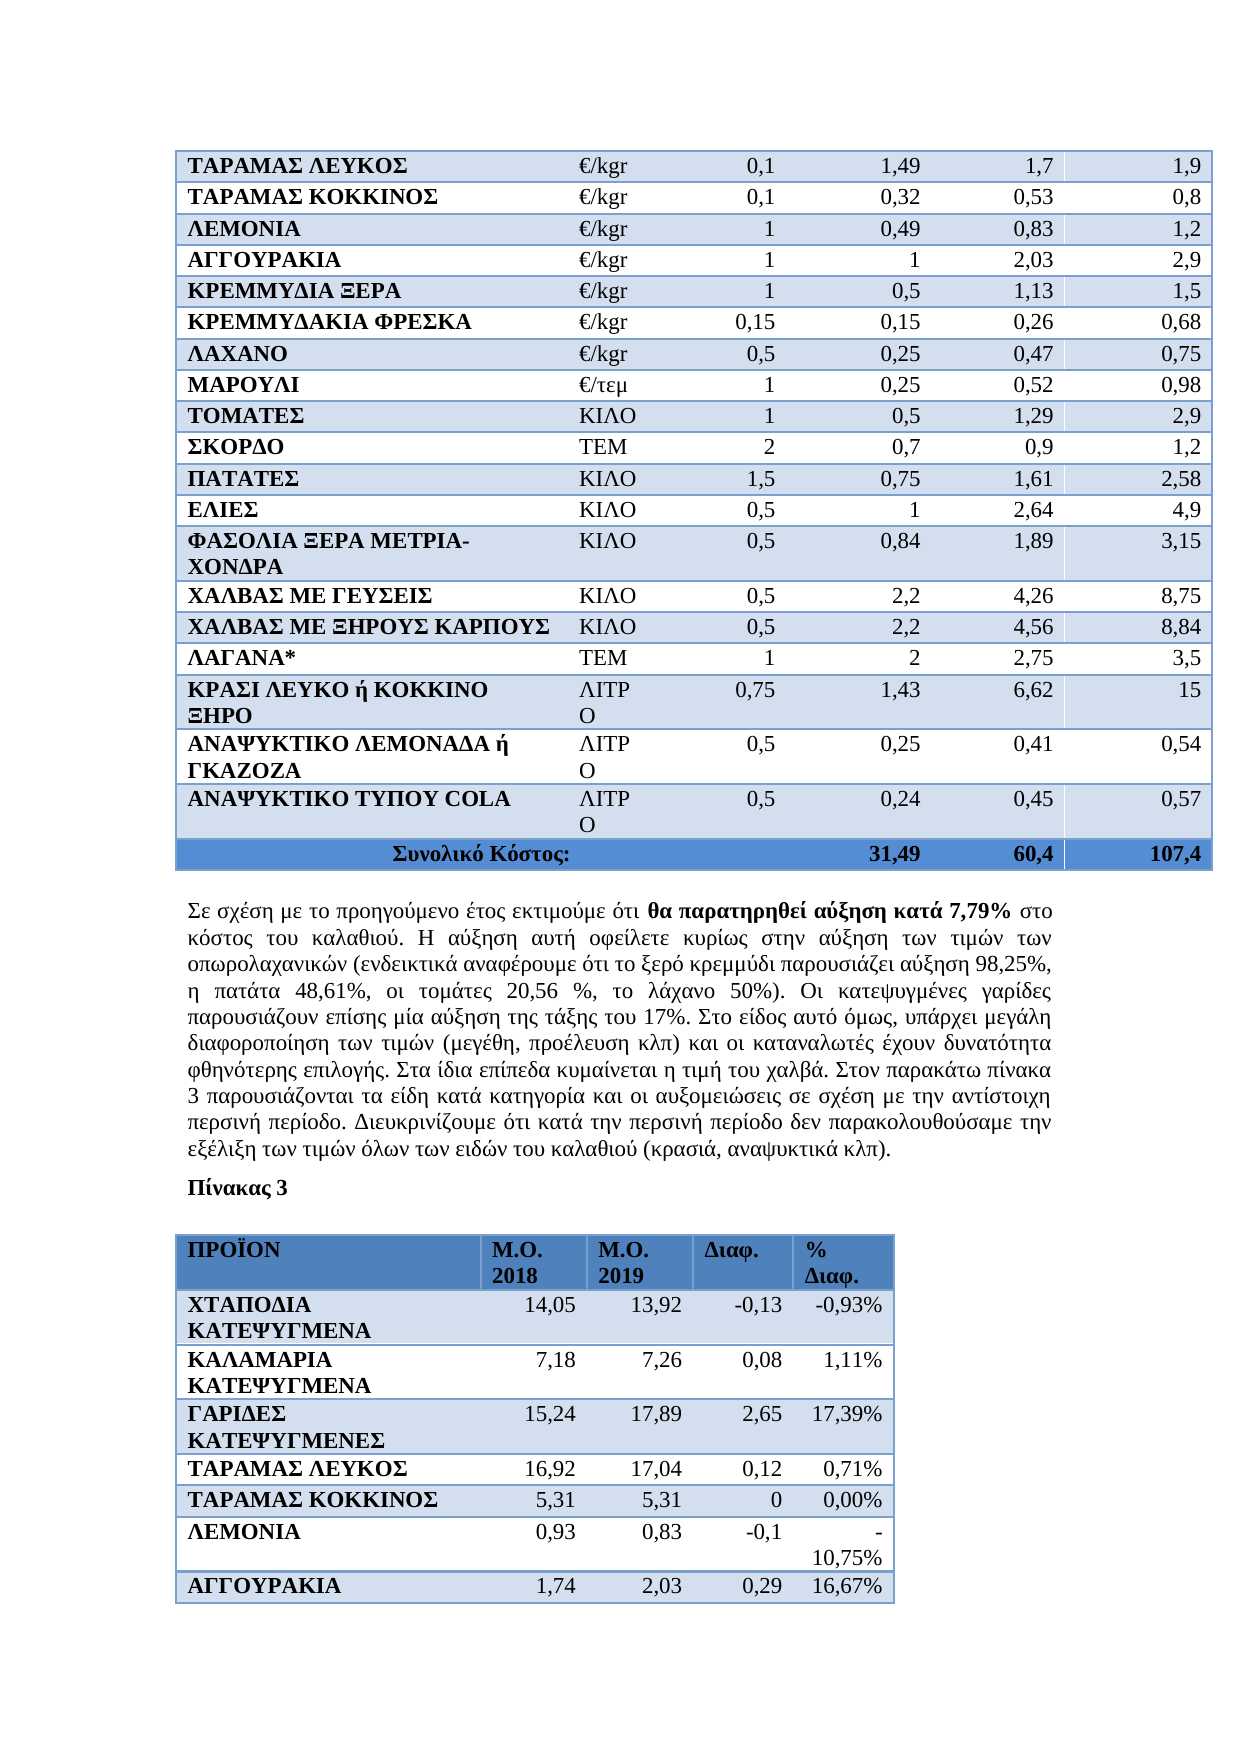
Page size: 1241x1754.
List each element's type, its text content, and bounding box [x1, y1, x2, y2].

table_cell 0,47 [932, 340, 1064, 369]
table_cell -10,75% [793, 1518, 893, 1570]
table_cell ΛΙΤΡΟ [568, 785, 651, 838]
table_cell 0,75 [786, 465, 932, 494]
table_cell ΚΙΛΟ [568, 613, 651, 642]
table_cell 0,49 [786, 215, 932, 244]
table_cell ΣΚΟΡΔΟ [177, 433, 568, 462]
table_cell 0,68 [1065, 308, 1211, 337]
table_cell ΠΑΤΑΤΕΣ [177, 465, 568, 494]
table_cell 2,58 [1065, 465, 1211, 494]
table_cell 0,00% [793, 1486, 893, 1516]
table_cell ΑΓΓΟΥΡΑΚΙΑ [177, 1573, 481, 1602]
table_cell 0,32 [786, 183, 932, 212]
table_cell 0,15 [651, 308, 786, 337]
table_cell ΚΡΕΜΜΥΔΙΑ ΞΕΡΑ [177, 277, 568, 306]
table_cell 1,49 [786, 152, 932, 181]
table_cell 0,12 [693, 1455, 793, 1484]
table_cell ΛΙΤΡΟ [568, 730, 651, 783]
table_cell 2 [786, 644, 932, 673]
table_cell ΕΛΙΕΣ [177, 496, 568, 525]
table_header % Διαφ. [794, 1236, 893, 1289]
table_cell ΜΑΡΟΥΛΙ [177, 371, 568, 400]
table_cell 2,64 [932, 496, 1064, 525]
table_cell €/τεμ [568, 371, 651, 400]
table_cell 0,45 [932, 785, 1064, 838]
table_cell -0,13 [693, 1291, 793, 1343]
table_header Μ.Ο. 2018 [482, 1236, 586, 1289]
table_cell 0,5 [651, 496, 786, 525]
table_cell 1,9 [1065, 152, 1211, 181]
table_cell €/kgr [568, 246, 651, 275]
table_cell 0,8 [1065, 183, 1211, 212]
table_cell 1 [651, 246, 786, 275]
table_cell ΛΑΓΑΝΑ* [177, 644, 568, 673]
table_cell 1,7 [932, 152, 1064, 181]
table_cell ΤΑΡΑΜΑΣ ΛΕΥΚΟΣ [177, 152, 568, 181]
table_cell 0,57 [1065, 785, 1211, 838]
table_cell 1,5 [1065, 277, 1211, 306]
table_cell 2,03 [932, 246, 1064, 275]
table_cell €/kgr [568, 215, 651, 244]
table_cell 0,5 [651, 582, 786, 611]
table_cell ΧΤΑΠΟΔΙΑ ΚΑΤΕΨΥΓΜΕΝΑ [177, 1291, 481, 1343]
table_cell ΑΝΑΨΥΚΤΙΚΟ ΛΕΜΟΝΑΔΑ ή ΓΚΑΖΟΖΑ [177, 730, 568, 783]
table_cell 0,24 [786, 785, 932, 838]
table_cell ΚΡΑΣΙ ΛΕΥΚΟ ή ΚΟΚΚΙΝΟ ΞΗΡΟ [177, 676, 568, 728]
table_cell ΛΕΜΟΝΙΑ [177, 215, 568, 244]
table_cell 1 [651, 277, 786, 306]
table_cell 7,26 [587, 1346, 693, 1398]
table_cell ΚΙΛΟ [568, 527, 651, 580]
table_cell 0,1 [651, 152, 786, 181]
table_cell 15,24 [481, 1400, 587, 1453]
table_cell 1,11% [793, 1346, 893, 1398]
table_cell 4,26 [932, 582, 1064, 611]
table_cell 14,05 [481, 1291, 587, 1343]
table_cell 15 [1065, 676, 1211, 728]
table_cell ΧΑΛΒΑΣ ΜΕ ΞΗΡΟΥΣ ΚΑΡΠΟΥΣ [177, 613, 568, 642]
table_cell 0,5 [651, 785, 786, 838]
table_cell 107,4 [1065, 840, 1211, 869]
table_cell 0,25 [786, 730, 932, 783]
table_cell 0,5 [651, 340, 786, 369]
table_cell ΤΕΜ [568, 644, 651, 673]
table_cell ΤΑΡΑΜΑΣ ΚΟΚΚΙΝΟΣ [177, 183, 568, 212]
table_cell ΛΕΜΟΝΙΑ [177, 1518, 481, 1570]
table_cell 1,74 [481, 1573, 587, 1602]
table_cell 0,08 [693, 1346, 793, 1398]
table_cell ΤΑΡΑΜΑΣ ΚΟΚΚΙΝΟΣ [177, 1486, 481, 1516]
table_cell 0,25 [786, 340, 932, 369]
table_cell 1,2 [1065, 433, 1211, 462]
table_cell ΤΟΜΑΤΕΣ [177, 402, 568, 431]
table_cell 0,75 [651, 676, 786, 728]
table_cell ΛΑΧΑΝΟ [177, 340, 568, 369]
table_cell ΤΑΡΑΜΑΣ ΛΕΥΚΟΣ [177, 1455, 481, 1484]
table_cell 1,5 [651, 465, 786, 494]
table_cell 0 [693, 1486, 793, 1516]
table_cell 1,43 [786, 676, 932, 728]
table_cell ΑΝΑΨΥΚΤΙΚΟ ΤΥΠΟΥ COLA [177, 785, 568, 838]
table_cell 0,75 [1065, 340, 1211, 369]
table_cell 31,49 [786, 840, 932, 869]
table_cell 1 [651, 402, 786, 431]
table_cell 3,15 [1065, 527, 1211, 580]
table_cell 2,9 [1065, 246, 1211, 275]
table_cell 4,56 [932, 613, 1064, 642]
table_cell ΑΓΓΟΥΡΑΚΙΑ [177, 246, 568, 275]
table_cell 1,89 [932, 527, 1064, 580]
table_cell ΚΙΛΟ [568, 465, 651, 494]
table_cell 1 [786, 496, 932, 525]
table_header Μ.Ο. 2019 [588, 1236, 692, 1289]
table_cell ΚΡΕΜΜΥΔΑΚΙΑ ΦΡΕΣΚΑ [177, 308, 568, 337]
table_cell 1,2 [1065, 215, 1211, 244]
table_cell 5,31 [481, 1486, 587, 1516]
table_cell 0,54 [1065, 730, 1211, 783]
table_cell 0,71% [793, 1455, 893, 1484]
table_header ΠΡΟΪΟΝ [177, 1236, 480, 1289]
table_cell 16,67% [793, 1573, 893, 1602]
table_cell 0,83 [932, 215, 1064, 244]
table_cell 60,4 [932, 840, 1064, 869]
table_cell 1,13 [932, 277, 1064, 306]
table_cell ΛΙΤΡΟ [568, 676, 651, 728]
table_cell ΓΑΡΙΔΕΣ ΚΑΤΕΨΥΓΜΕΝΕΣ [177, 1400, 481, 1453]
table_cell 0,5 [651, 527, 786, 580]
table_cell 2,75 [932, 644, 1064, 673]
table_cell 0,5 [651, 730, 786, 783]
table_cell 13,92 [587, 1291, 693, 1343]
table_cell 0,26 [932, 308, 1064, 337]
table_cell 6,62 [932, 676, 1064, 728]
table_cell 0,15 [786, 308, 932, 337]
table_cell ΧΑΛΒΑΣ ΜΕ ΓΕΥΣΕΙΣ [177, 582, 568, 611]
table_cell 0,52 [932, 371, 1064, 400]
table_cell ΚΙΛΟ [568, 496, 651, 525]
table_cell 0,5 [786, 402, 932, 431]
table_header Διαφ. [694, 1236, 792, 1289]
table_cell 1 [651, 644, 786, 673]
table_cell €/kgr [568, 183, 651, 212]
table_cell ΚΑΛΑΜΑΡΙΑ ΚΑΤΕΨΥΓΜΕΝΑ [177, 1346, 481, 1398]
table_cell 0,5 [786, 277, 932, 306]
table_cell 0,25 [786, 371, 932, 400]
table_cell ΚΙΛΟ [568, 402, 651, 431]
table_cell €/kgr [568, 340, 651, 369]
table_cell 2 [651, 433, 786, 462]
table_cell 0,29 [693, 1573, 793, 1602]
table_cell -0,1 [693, 1518, 793, 1570]
table_cell Συνολικό Κόστος: [177, 840, 786, 869]
table_cell 1 [651, 371, 786, 400]
table_cell 17,89 [587, 1400, 693, 1453]
table_cell ΤΕΜ [568, 433, 651, 462]
table_cell 2,9 [1065, 402, 1211, 431]
table_cell 7,18 [481, 1346, 587, 1398]
table_cell 16,92 [481, 1455, 587, 1484]
table_cell 0,98 [1065, 371, 1211, 400]
table_cell €/kgr [568, 277, 651, 306]
table_cell 2,65 [693, 1400, 793, 1453]
table_cell €/kgr [568, 152, 651, 181]
table_cell 2,2 [786, 582, 932, 611]
table_cell 1,61 [932, 465, 1064, 494]
table_cell 3,5 [1065, 644, 1211, 673]
table_cell 0,93 [481, 1518, 587, 1570]
table_cell 17,04 [587, 1455, 693, 1484]
table_cell €/kgr [568, 308, 651, 337]
table_cell ΚΙΛΟ [568, 582, 651, 611]
table_cell 2,2 [786, 613, 932, 642]
table_cell 1 [651, 215, 786, 244]
table_cell 0,5 [651, 613, 786, 642]
table_cell 0,84 [786, 527, 932, 580]
table_cell 0,83 [587, 1518, 693, 1570]
table_cell 8,84 [1065, 613, 1211, 642]
table_cell 0,7 [786, 433, 932, 462]
table_cell -0,93% [793, 1291, 893, 1343]
table_cell 0,53 [932, 183, 1064, 212]
table_cell 1,29 [932, 402, 1064, 431]
text Σε σχέση με το προηγούμενο έτος εκτιμούμε ότι θα παρατηρηθεί αύξηση κατά 7,79% στο κόστος του καλαθιού. Η αύξηση αυτή οφείλετε κυρίως στην αύξηση των τιμών των οπωρολαχανικών (ενδεικτικά αναφέρουμε ότι το ξερό κρεμμύδι παρουσιάζει αύξηση 98,25%, η πατάτα 48,61%, οι τομάτες 20,56 %, το λάχανο 50%). Οι κατεψυγμένες γαρίδες παρουσιάζουν επίσης μία αύξηση της τάξης του 17%. Στο είδος αυτό όμως, υπάρχει μεγάλη διαφοροποίηση των τιμών (μεγέθη, προέλευση κλπ) και οι καταναλωτές έχουν δυνατότητα φθηνότερης επιλογής. Στα ίδια επίπεδα κυμαίνεται η τιμή του χαλβά. Στον παρακάτω πίνακα 3 παρουσιάζονται τα είδη κατά κατηγορία και οι αυξομειώσεις σε σχέση με την αντίστοιχη περσινή περίοδο. Διευκρινίζουμε ότι κατά την περσινή περίοδο δεν παρακολουθούσαμε την εξέλιξη των τιμών όλων των ειδών του καλαθιού (κρασιά, αναψυκτικά κλπ). [187, 898, 1053, 1161]
table_cell 0,1 [651, 183, 786, 212]
table_cell 0,9 [932, 433, 1064, 462]
table_cell ΦΑΣΟΛΙΑ ΞΕΡΑ ΜΕΤΡΙΑ-ΧΟΝΔΡΑ [177, 527, 568, 580]
table_cell 17,39% [793, 1400, 893, 1453]
table_cell 2,03 [587, 1573, 693, 1602]
table_cell 1 [786, 246, 932, 275]
text Πίνακας 3 [187, 1174, 1053, 1200]
table_cell 0,41 [932, 730, 1064, 783]
table_cell 8,75 [1065, 582, 1211, 611]
table_cell 4,9 [1065, 496, 1211, 525]
table_cell 5,31 [587, 1486, 693, 1516]
